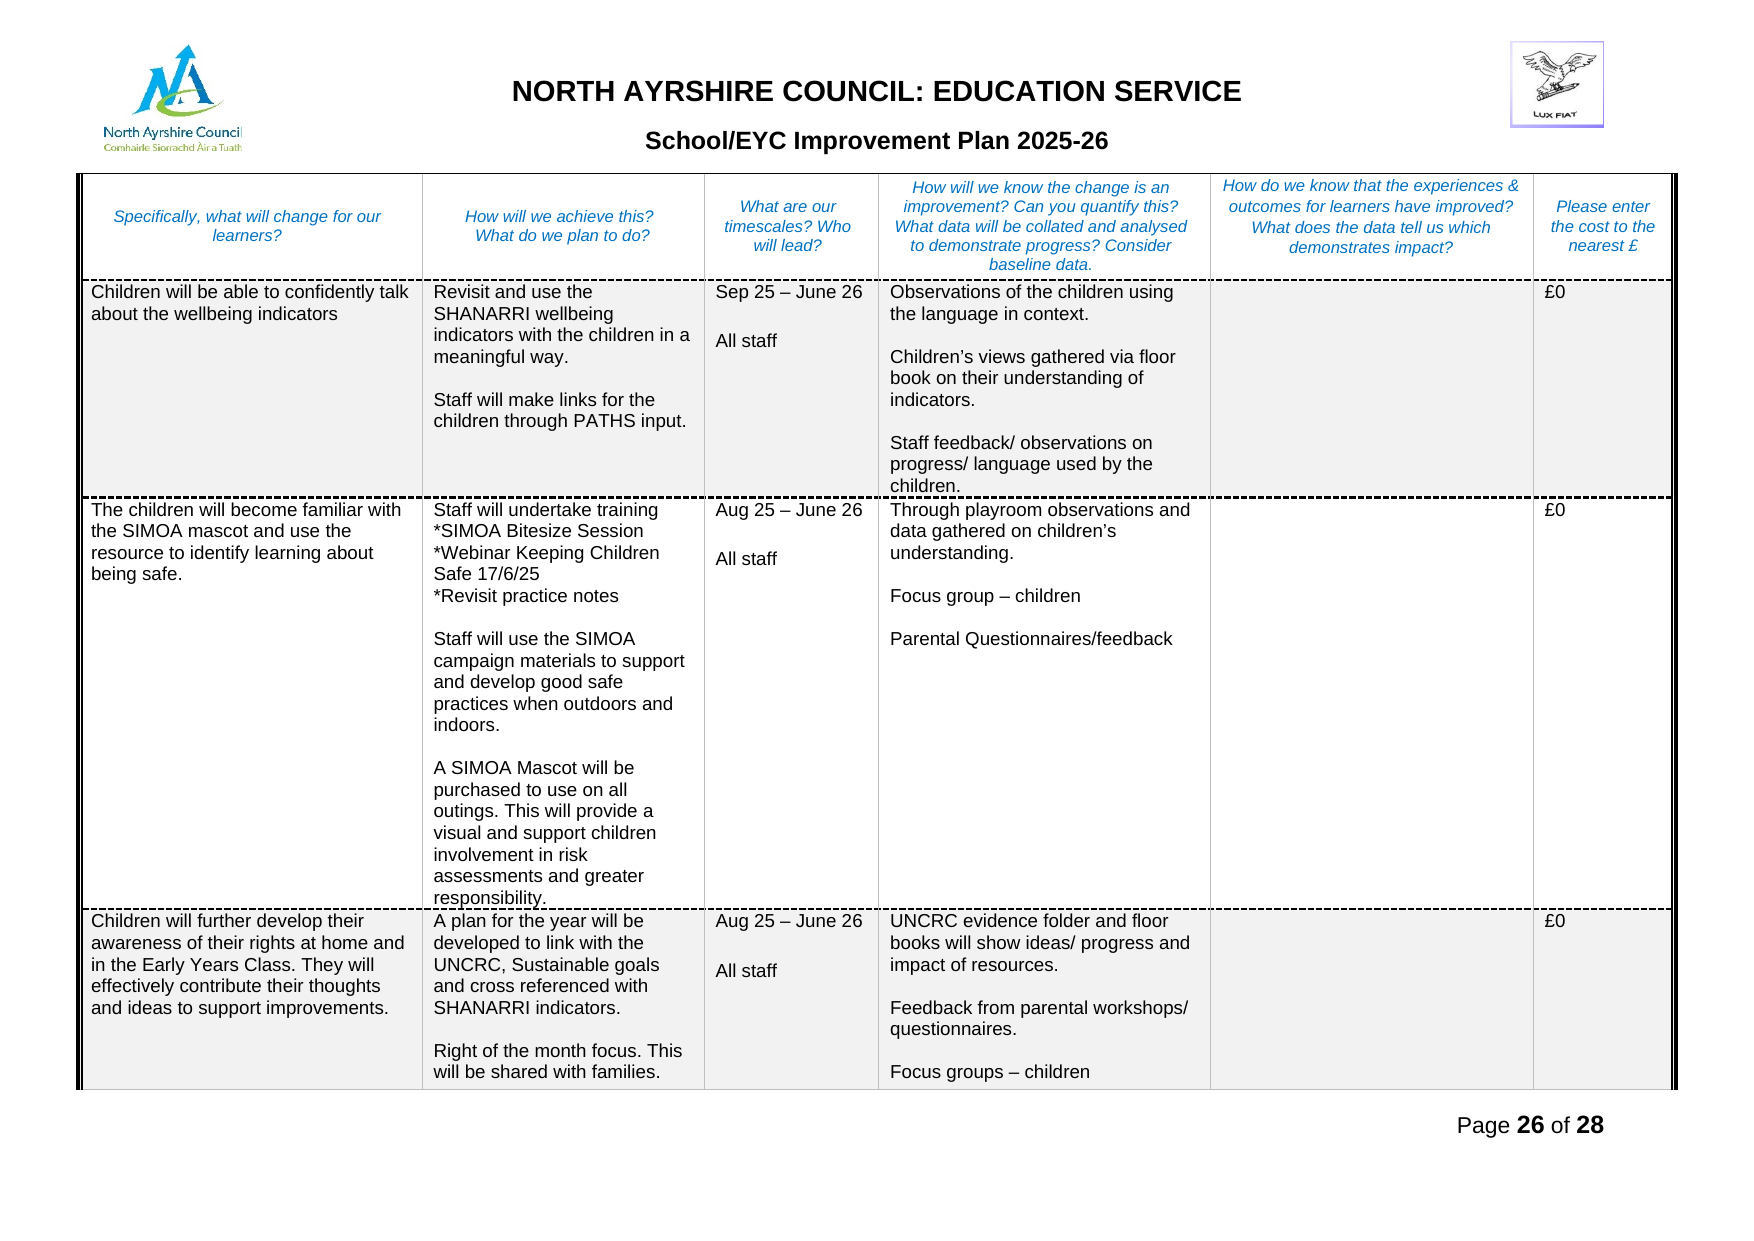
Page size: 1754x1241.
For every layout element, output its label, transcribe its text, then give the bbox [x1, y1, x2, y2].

table_cell The children will become familiar with the SIMOA mascot and use the resource to identify learning about being safe. [83, 496, 422, 908]
table_cell Revisit and use the SHANARRI wellbeing indicators with the children in a meaningful way. Staff will make links for the children through PATHS input. [423, 279, 704, 496]
picture [104, 44, 242, 151]
table_cell Children will be able to confidently talk about the wellbeing indicators [83, 279, 422, 496]
table_cell What are our timescales? Who will lead? [705, 174, 878, 279]
table_cell How will we achieve this? What do we plan to do? [423, 174, 704, 279]
table_cell £0 [1534, 279, 1671, 496]
table_cell £0 [1534, 496, 1671, 908]
table_cell Aug 25 – June 26 All staff [705, 496, 878, 908]
table_cell How will we know the change is an improvement? Can you quantify this? What data will be collated and analysed to demonstrate progress? Consider baseline data. [879, 174, 1210, 279]
table_cell [1211, 496, 1533, 908]
table_cell [1211, 908, 1533, 1089]
table_cell £0 [1534, 908, 1671, 1089]
table_cell Aug 25 – June 26 All staff [705, 908, 878, 1089]
picture [1510, 41, 1604, 128]
table_cell Through playroom observations and data gathered on children’s understanding. Focus group – children Parental Questionnaires/feedback [879, 496, 1210, 908]
table_cell Observations of the children using the language in context. Children’s views gathered via floor book on their understanding of indicators. Staff feedback/ observations on progress/ language used by the children. [879, 279, 1210, 496]
table_cell [1211, 279, 1533, 496]
table_cell Staff will undertake training *SIMOA Bitesize Session *Webinar Keeping Children Safe 17/6/25 *Revisit practice notes Staff will use the SIMOA campaign materials to support and develop good safe practices when outdoors and indoors. A SIMOA Mascot will be purchased to use on all outings. This will provide a visual and support children involvement in risk assessments and greater responsibility. [423, 496, 704, 908]
table_cell Specifically, what will change for our learners? [83, 174, 422, 279]
table_cell Sep 25 – June 26 All staff [705, 279, 878, 496]
table_cell Please enter the cost to the nearest £ [1534, 174, 1671, 279]
table_cell How do we know that the experiences & outcomes for learners have improved? What does the data tell us which demonstrates impact? [1211, 174, 1533, 279]
